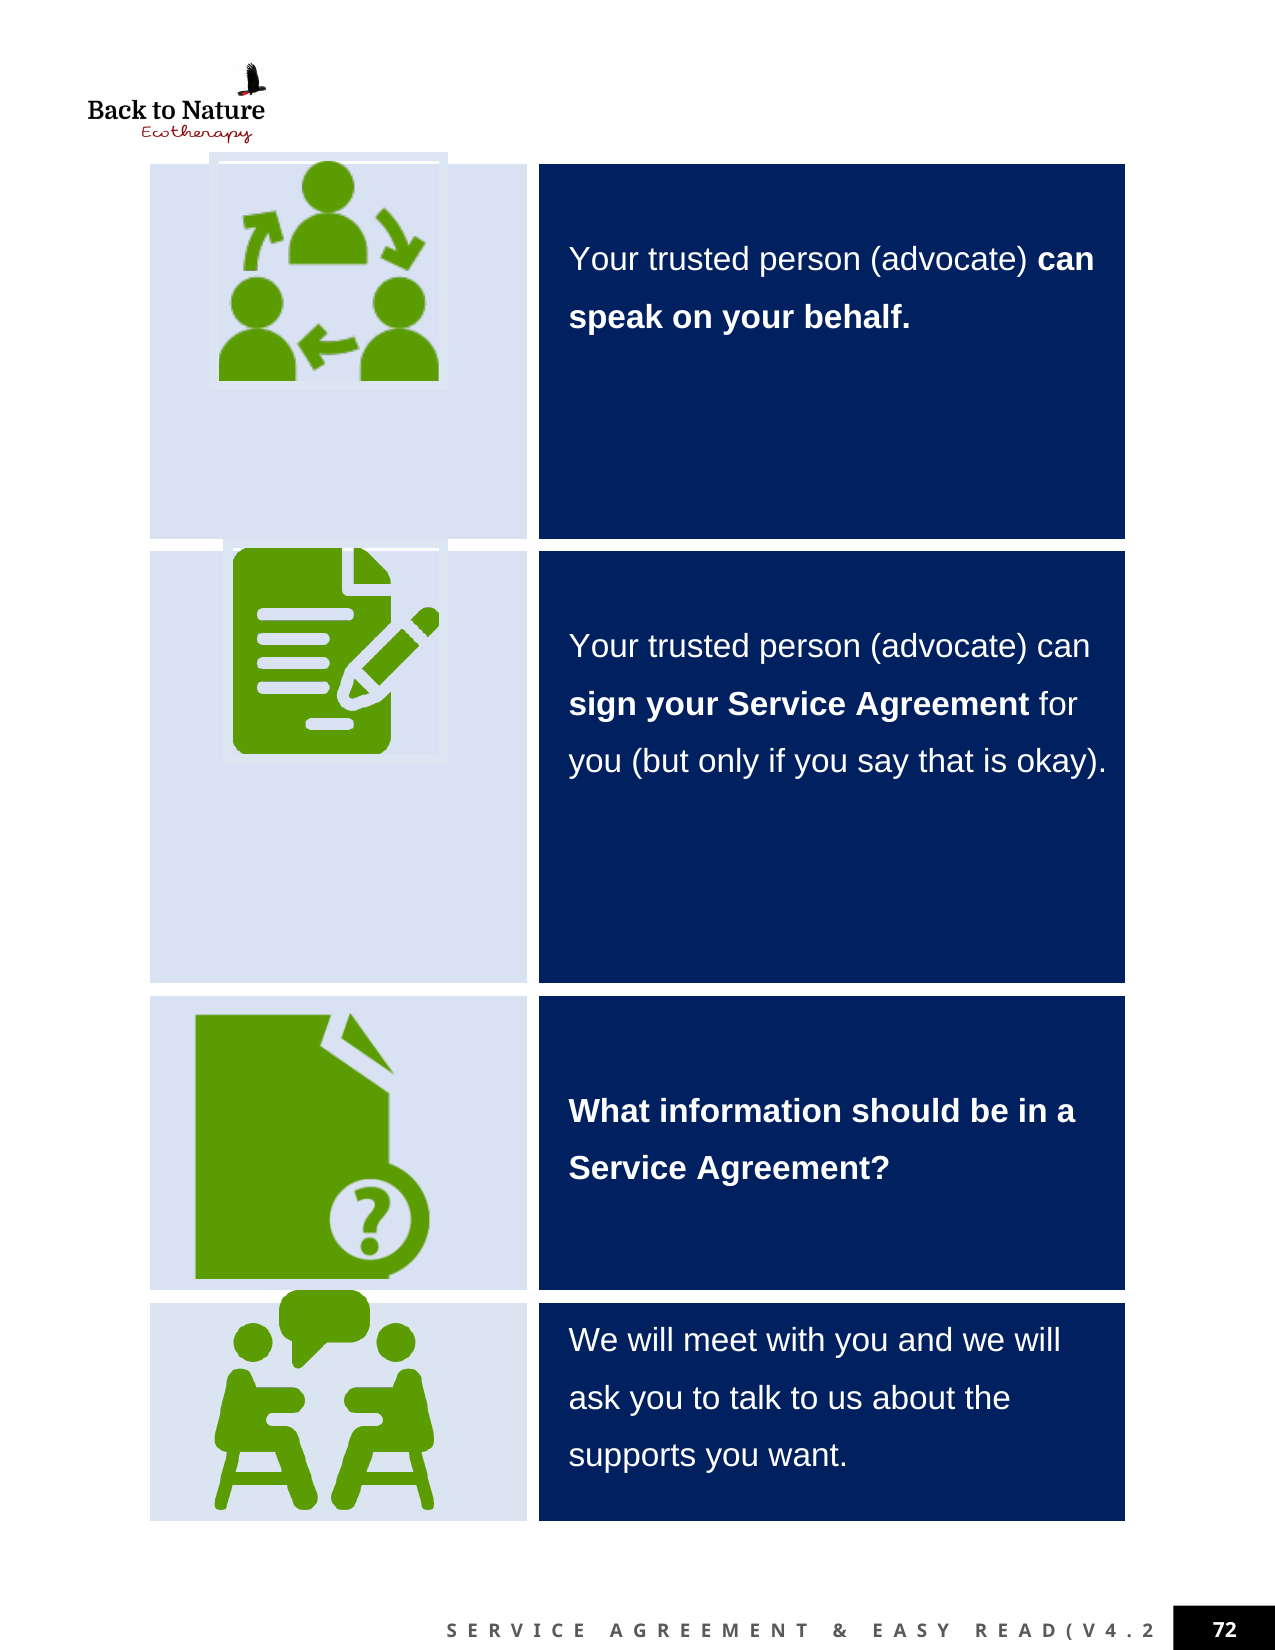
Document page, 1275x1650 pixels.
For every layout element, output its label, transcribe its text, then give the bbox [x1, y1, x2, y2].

picture [179, 1013, 445, 1279]
table_cell Your trusted person (advocate) can speak on your behalf. [539, 164, 1125, 539]
table_cell [150, 551, 527, 983]
table_cell [150, 164, 527, 539]
table_cell What information should be in a Service Agreement? [539, 996, 1125, 1290]
table_cell Your trusted person (advocate) can sign your Service Agreement for you (but only if you say that is okay). [539, 551, 1125, 983]
table_cell [150, 996, 527, 1290]
picture [214, 1290, 434, 1510]
picture [233, 548, 439, 754]
picture [82, 56, 271, 152]
table_cell We will meet with you and we will ask you to talk to us about the supports you want. [539, 1303, 1125, 1521]
table_cell [150, 1303, 527, 1521]
picture [219, 161, 439, 381]
